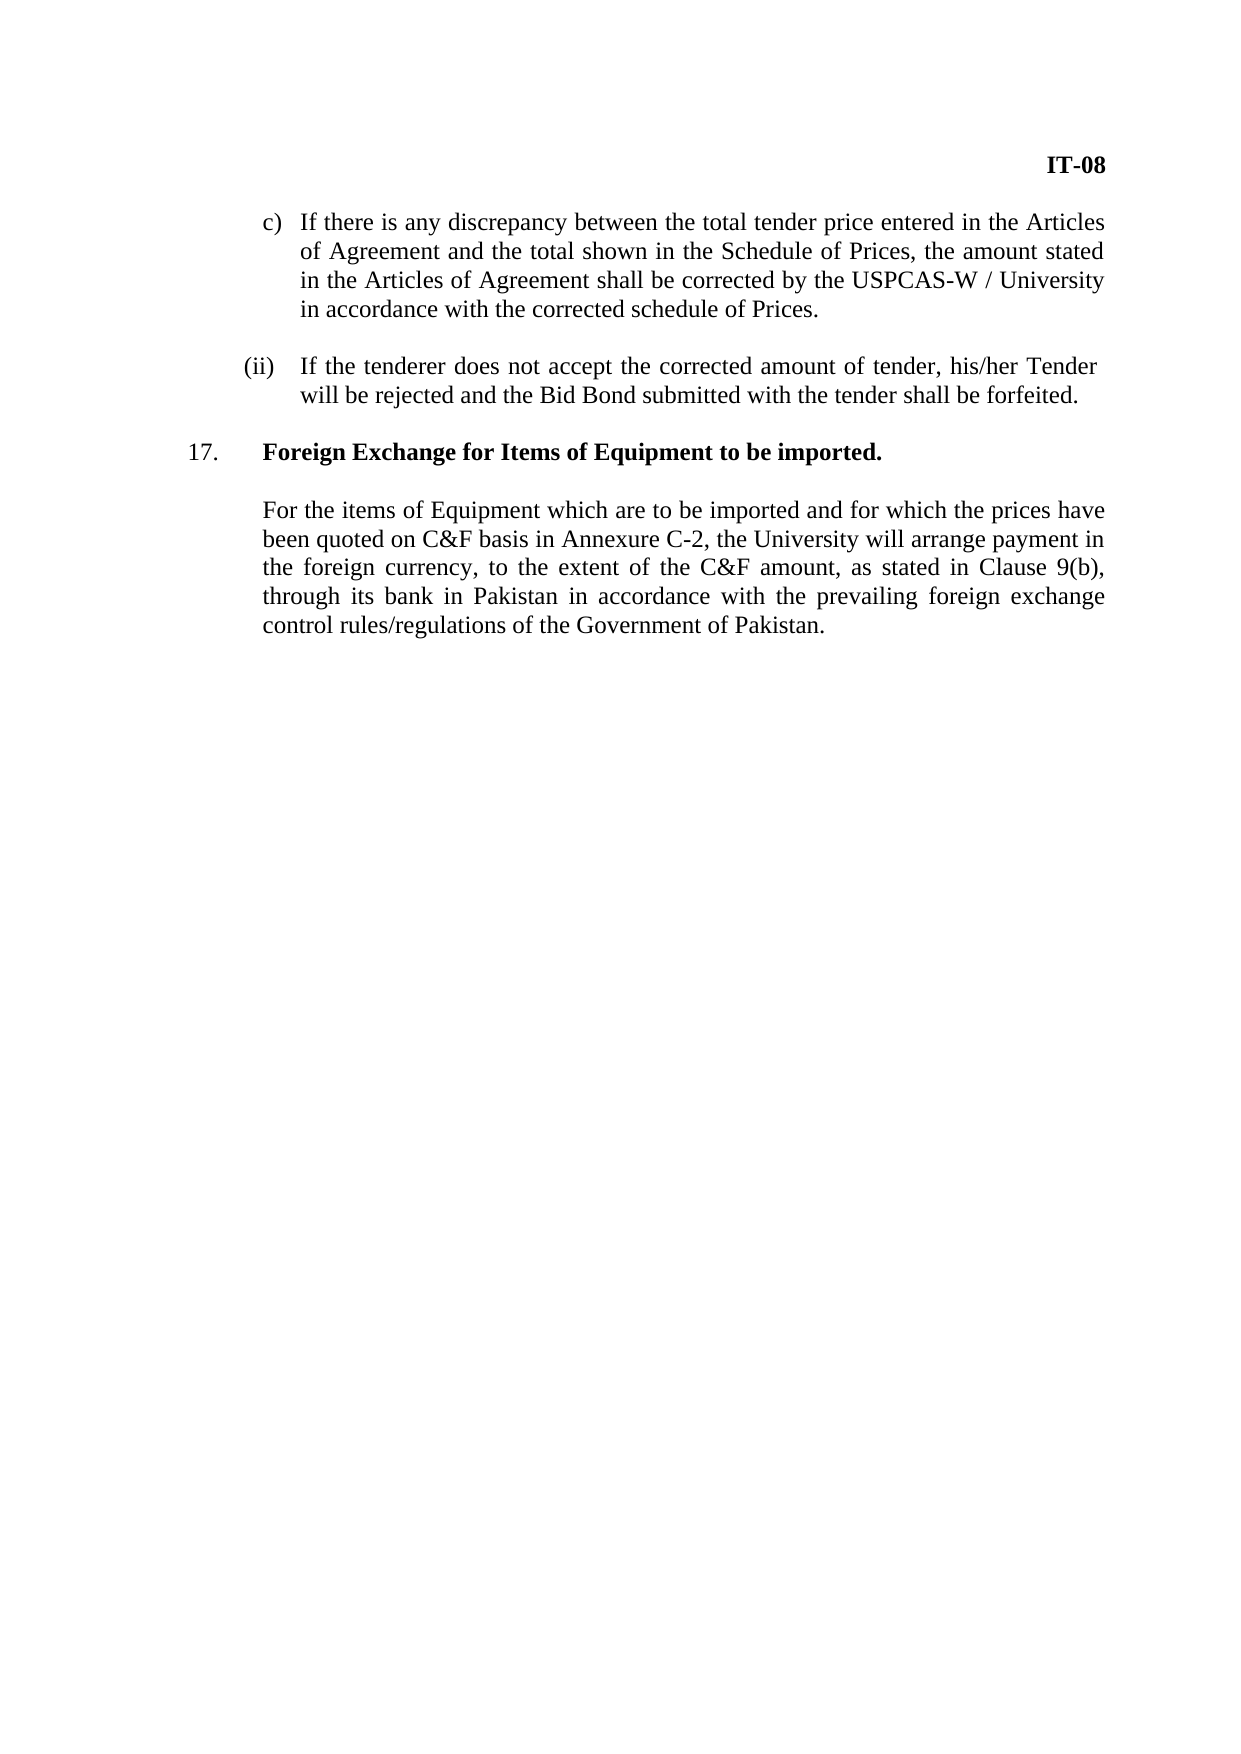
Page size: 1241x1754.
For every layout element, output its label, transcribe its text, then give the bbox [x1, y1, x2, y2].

text For the items of Equipment which are to be imported and for which the prices have been quoted on C&F basis in Annexure C-2, the University will arrange payment in the foreign currency, to the extent of the C&F amount, as stated in Clause 9(b), through its bank in Pakistan in accordance with the prevailing foreign exchange control rules/regulations of the Government of Pakistan. [262, 495, 1106, 639]
list If there is any discrepancy between the total tender price entered in the Articles of Agreement and the total shown in the Schedule of Prices, the amount stated in the Articles of Agreement shall be corrected by the USPCAS-W / University in accordance with the corrected schedule of Prices. [262, 207, 1106, 322]
list Foreign Exchange for Items of Equipment to be imported. [187, 437, 1106, 466]
text (ii) If the tenderer does not accept the corrected amount of tender, his/her Tender will be rejected and the Bid Bond submitted with the tender shall be forfeited. [244, 351, 1106, 409]
text IT-08 [262, 150, 1106, 179]
